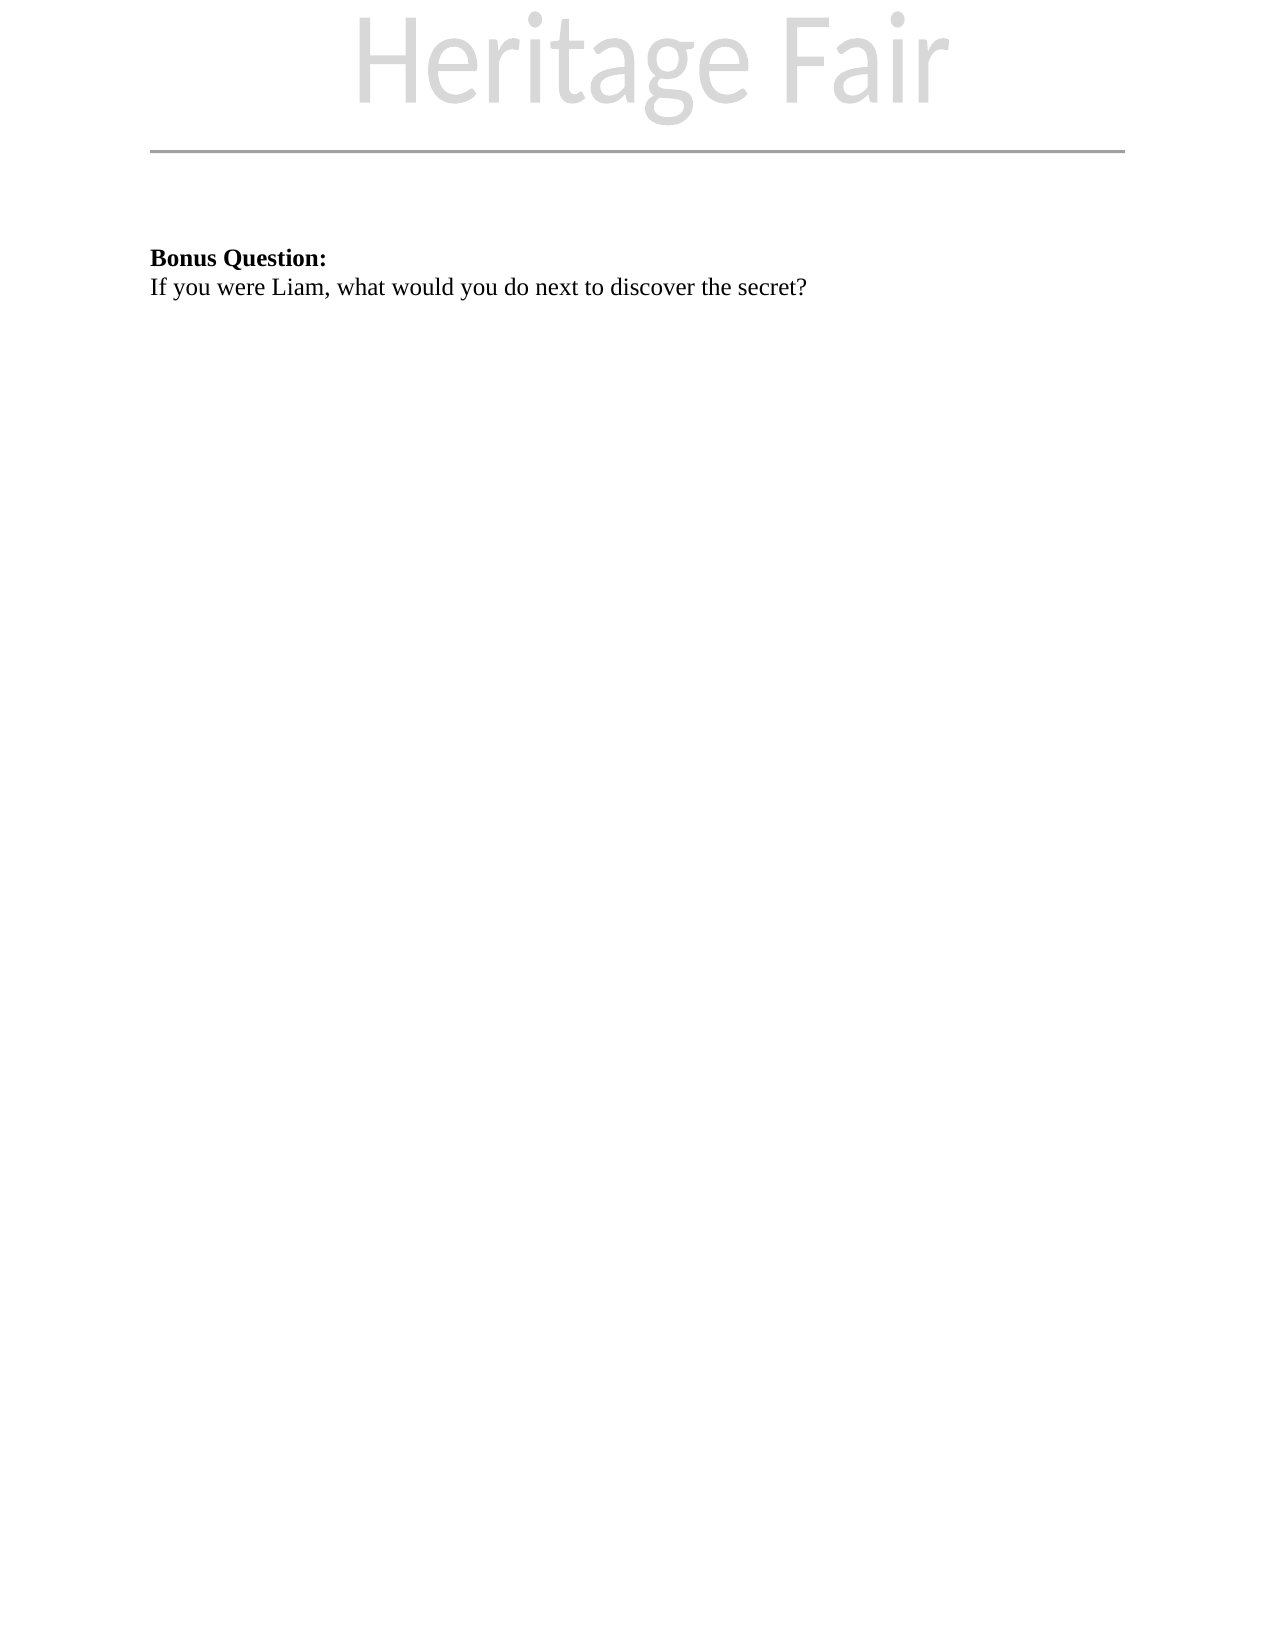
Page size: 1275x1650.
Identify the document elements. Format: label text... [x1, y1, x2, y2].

text Bonus Question: If you were Liam, what would you do next to discover the secret? [150, 243, 1125, 301]
